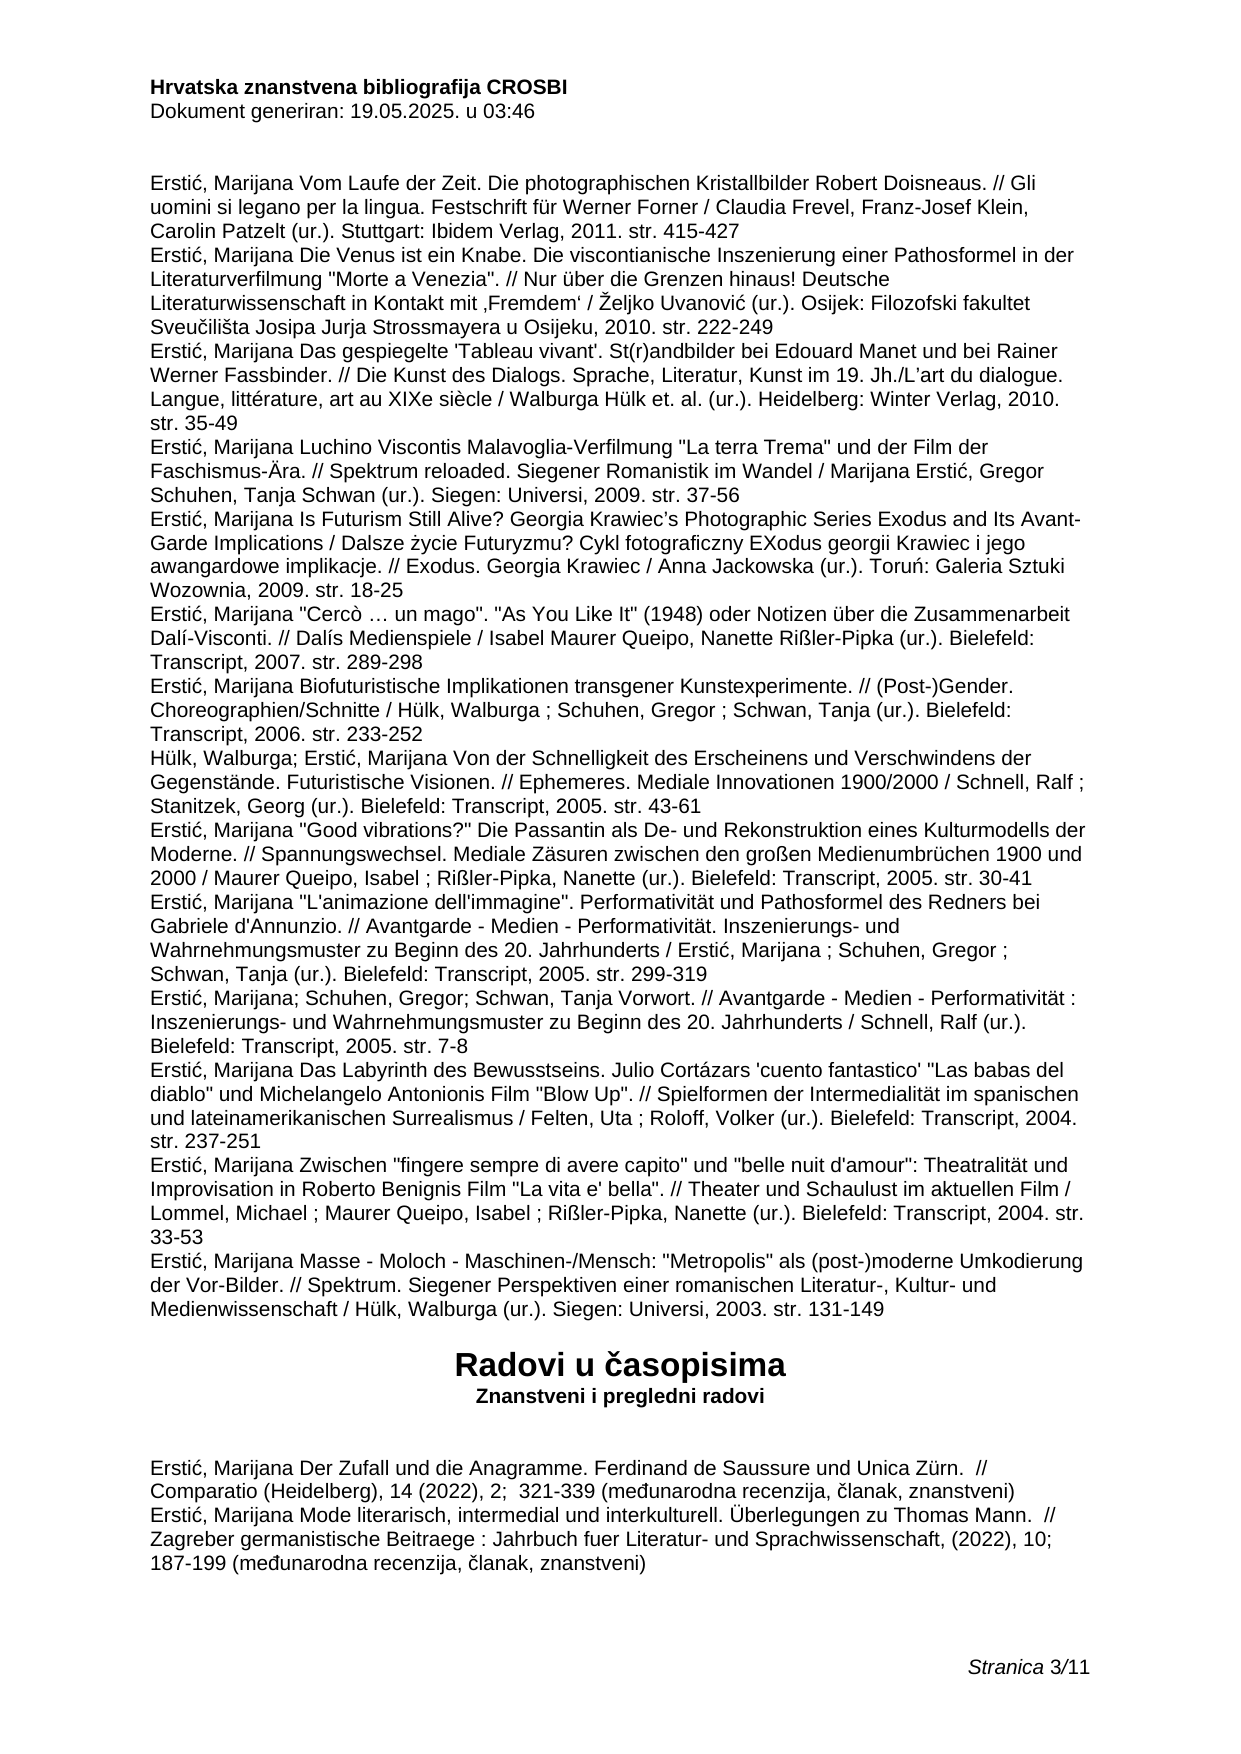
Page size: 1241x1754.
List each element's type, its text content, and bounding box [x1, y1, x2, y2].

text Erstić, Marijana [150, 1503, 1090, 1575]
text Erstić, Marijana [150, 1455, 1090, 1503]
subtitle Znanstveni i pregledni radovi [150, 1383, 1090, 1407]
text Erstić, Marijana [150, 1249, 1090, 1321]
text Erstić, Marijana [150, 890, 1090, 986]
text Erstić, Marijana [150, 1153, 1090, 1249]
subtitle Radovi u časopisima [150, 1345, 1090, 1383]
text Erstić, Marijana [150, 1057, 1090, 1153]
text Erstić, Marijana [150, 339, 1090, 434]
text Erstić, Marijana [150, 171, 1090, 243]
text Erstić, Marijana [150, 506, 1090, 602]
text Hülk, Walburga; Erstić, Marijana [150, 746, 1090, 818]
text Erstić, Marijana [150, 243, 1090, 339]
text Erstić, Marijana; Schuhen, Gregor; Schwan, Tanja [150, 986, 1090, 1057]
text Erstić, Marijana [150, 818, 1090, 890]
text Erstić, Marijana [150, 602, 1090, 674]
text Erstić, Marijana [150, 434, 1090, 506]
text Erstić, Marijana [150, 674, 1090, 746]
